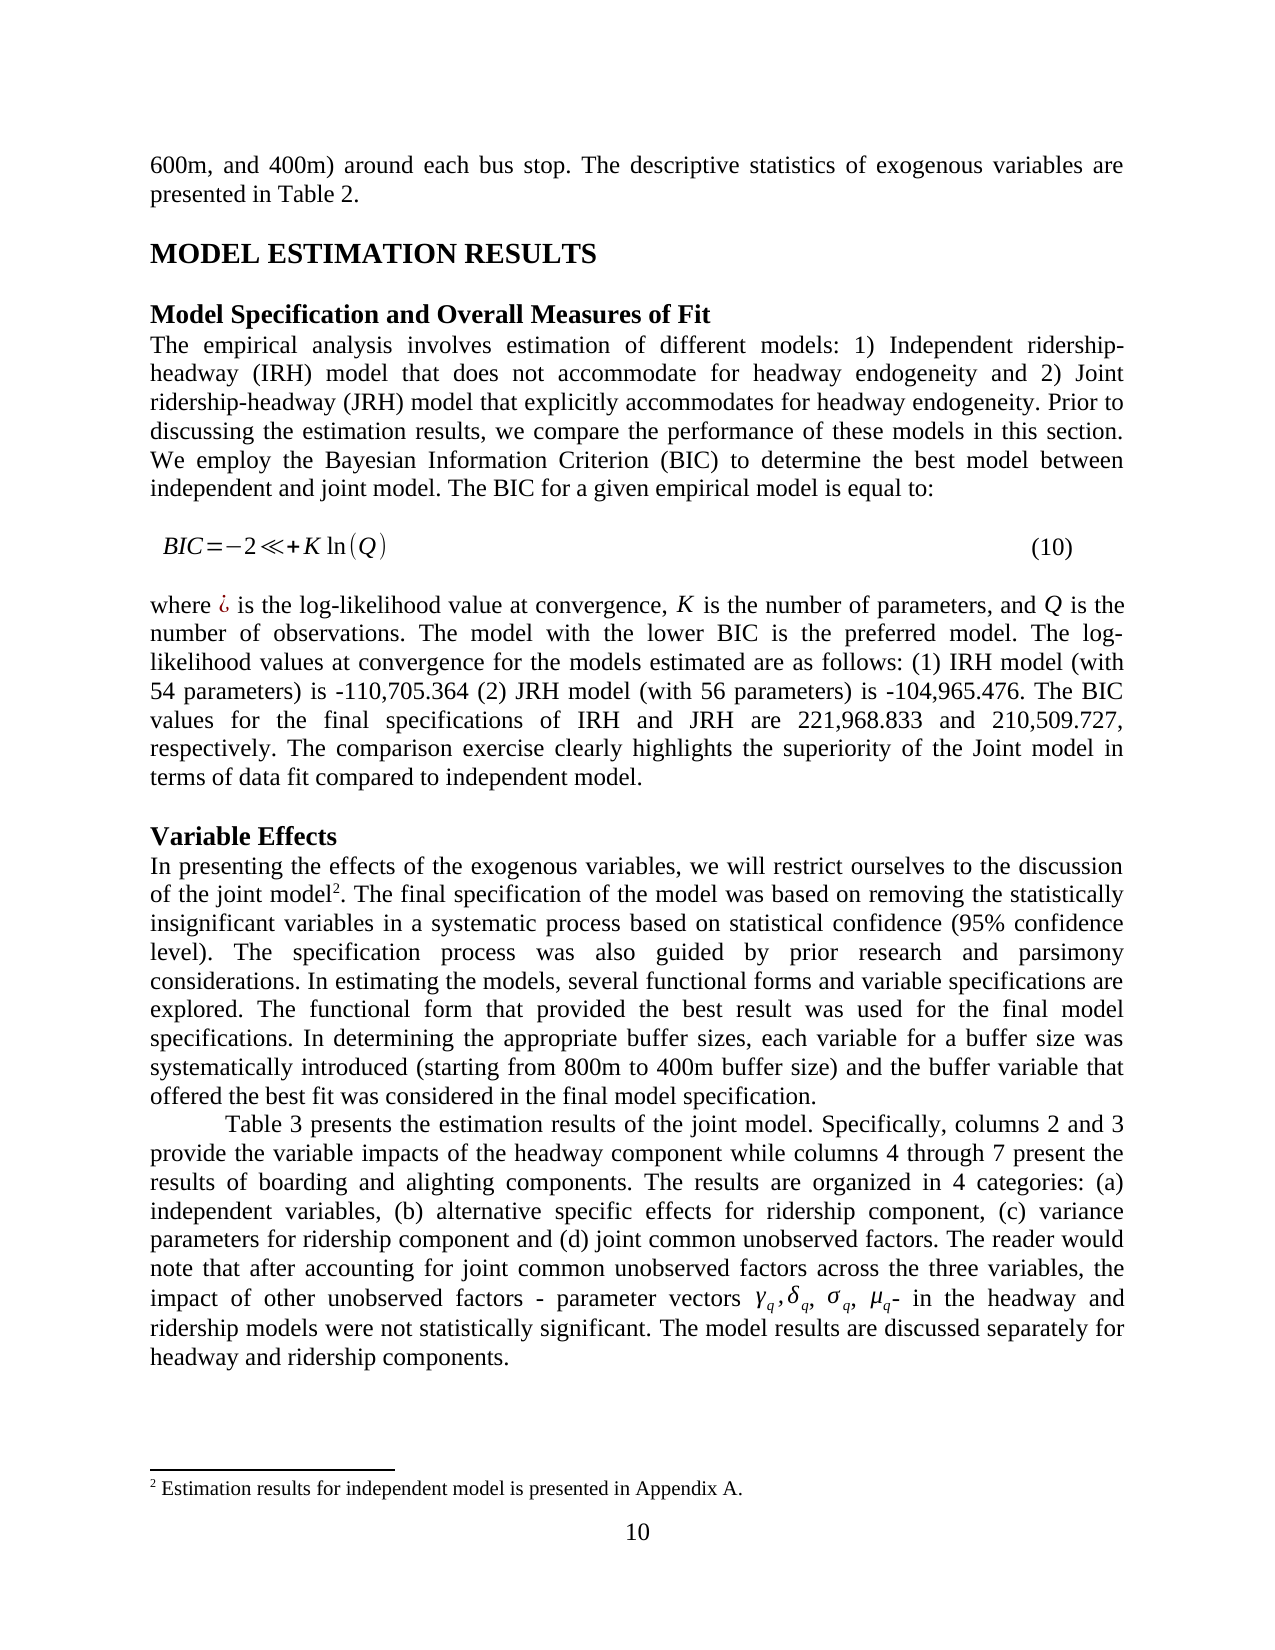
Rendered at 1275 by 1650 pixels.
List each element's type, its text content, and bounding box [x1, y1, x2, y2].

subtitle MODEL ESTIMATION RESULTS [150, 236, 1125, 270]
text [150, 150, 1125, 207]
text Table 3 presents the estimation results of the joint model. Specifically, columns 2 and 3 provide the variable impacts of the headway component while columns 4 through 7 present the results of boarding and alighting components. The results are organized in 4 categories: (a) independent variables, (b) alternative specific effects for ridership component, (c) variance parameters for ridership component and (d) joint common unobserved factors. The reader would note that after accounting for joint common unobserved factors across the three variables, the impact of other unobserved factors - parameter vectors , , - in the headway and ridership models were not statistically significant. The model results are discussed separately for headway and ridership components. [150, 1109, 1125, 1371]
subtitle Variable Effects [150, 820, 1125, 851]
text The empirical analysis involves estimation of different models: 1) Independent ridership-headway (IRH) model that does not accommodate for headway endogeneity and 2) Joint ridership-headway (JRH) model that explicitly accommodates for headway endogeneity. Prior to discussing the estimation results, we compare the performance of these models in this section. We employ the Bayesian Information Criterion (BIC) to determine the best model between independent and joint model. The BIC for a given empirical model is equal to: [150, 330, 1125, 502]
subtitle Model Specification and Overall Measures of Fit [150, 298, 1125, 330]
text In presenting the effects of the exogenous variables, we will restrict ourselves to the discussion of the joint model. The final specification of the model was based on removing the statistically insignificant variables in a systematic process based on statistical confidence (95% confidence level). The specification process was also guided by prior research and parsimony considerations. In estimating the models, several functional forms and variable specifications are explored. The functional form that provided the best result was used for the final model specifications. In determining the appropriate buffer sizes, each variable for a buffer size was systematically introduced (starting from 800m to 400m buffer size) and the buffer variable that offered the best fit was considered in the final model specification. [150, 851, 1125, 1109]
table_header (10) [979, 531, 1125, 561]
table_header [150, 531, 979, 561]
text where is the log-likelihood value at convergence, is the number of parameters, and is the number of observations. The model with the lower BIC is the preferred model. The log-likelihood values at convergence for the models estimated are as follows: (1) IRH model (with 54 parameters) is -110,705.364 (2) JRH model (with 56 parameters) is -104,965.476. The BIC values for the final specifications of IRH and JRH are 221,968.833 and 210,509.727, respectively. The comparison exercise clearly highlights the superiority of the Joint model in terms of data fit compared to independent model. [150, 590, 1125, 791]
